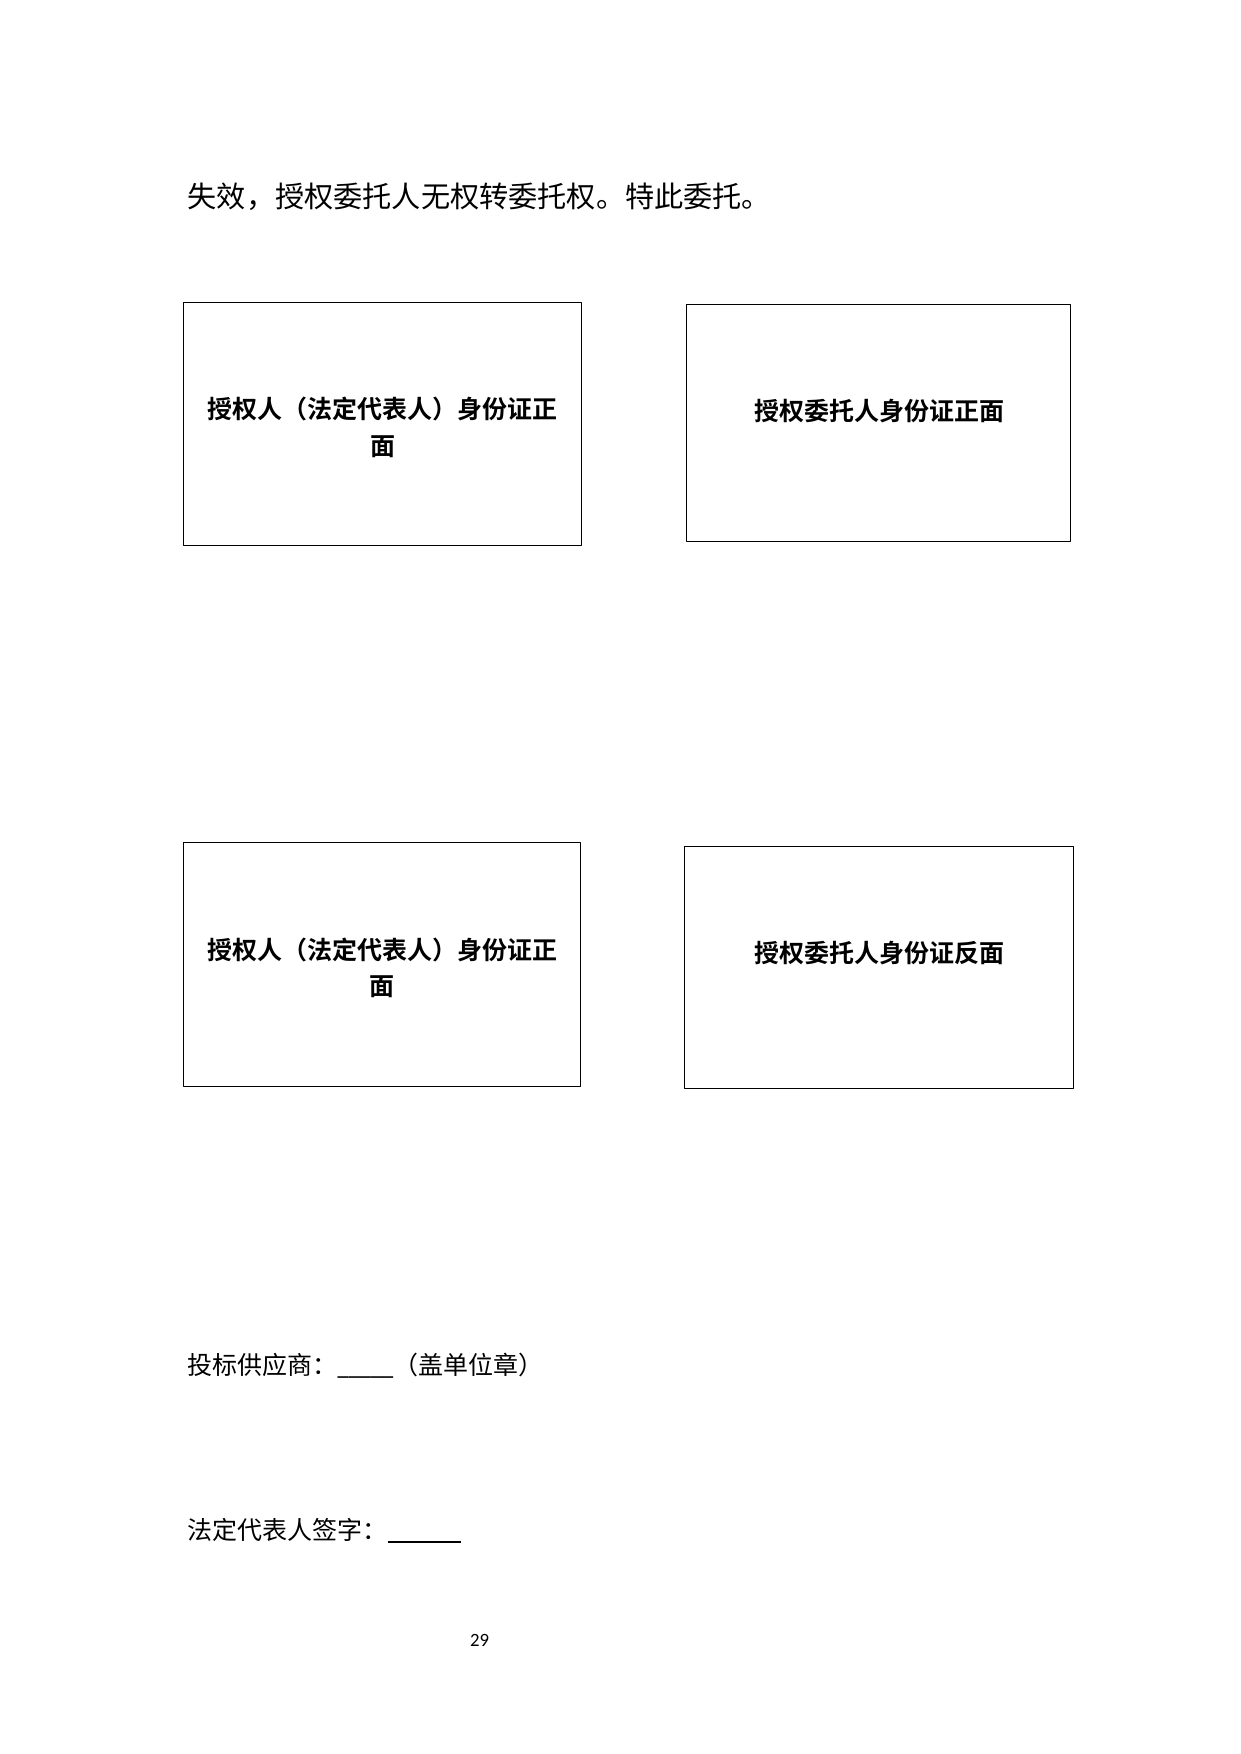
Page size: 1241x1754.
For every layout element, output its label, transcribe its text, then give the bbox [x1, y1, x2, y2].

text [187, 162, 1053, 227]
text 法定代表人签字： [187, 1496, 1053, 1561]
text 投标供应商：_____（盖单位章） [187, 1331, 1053, 1396]
